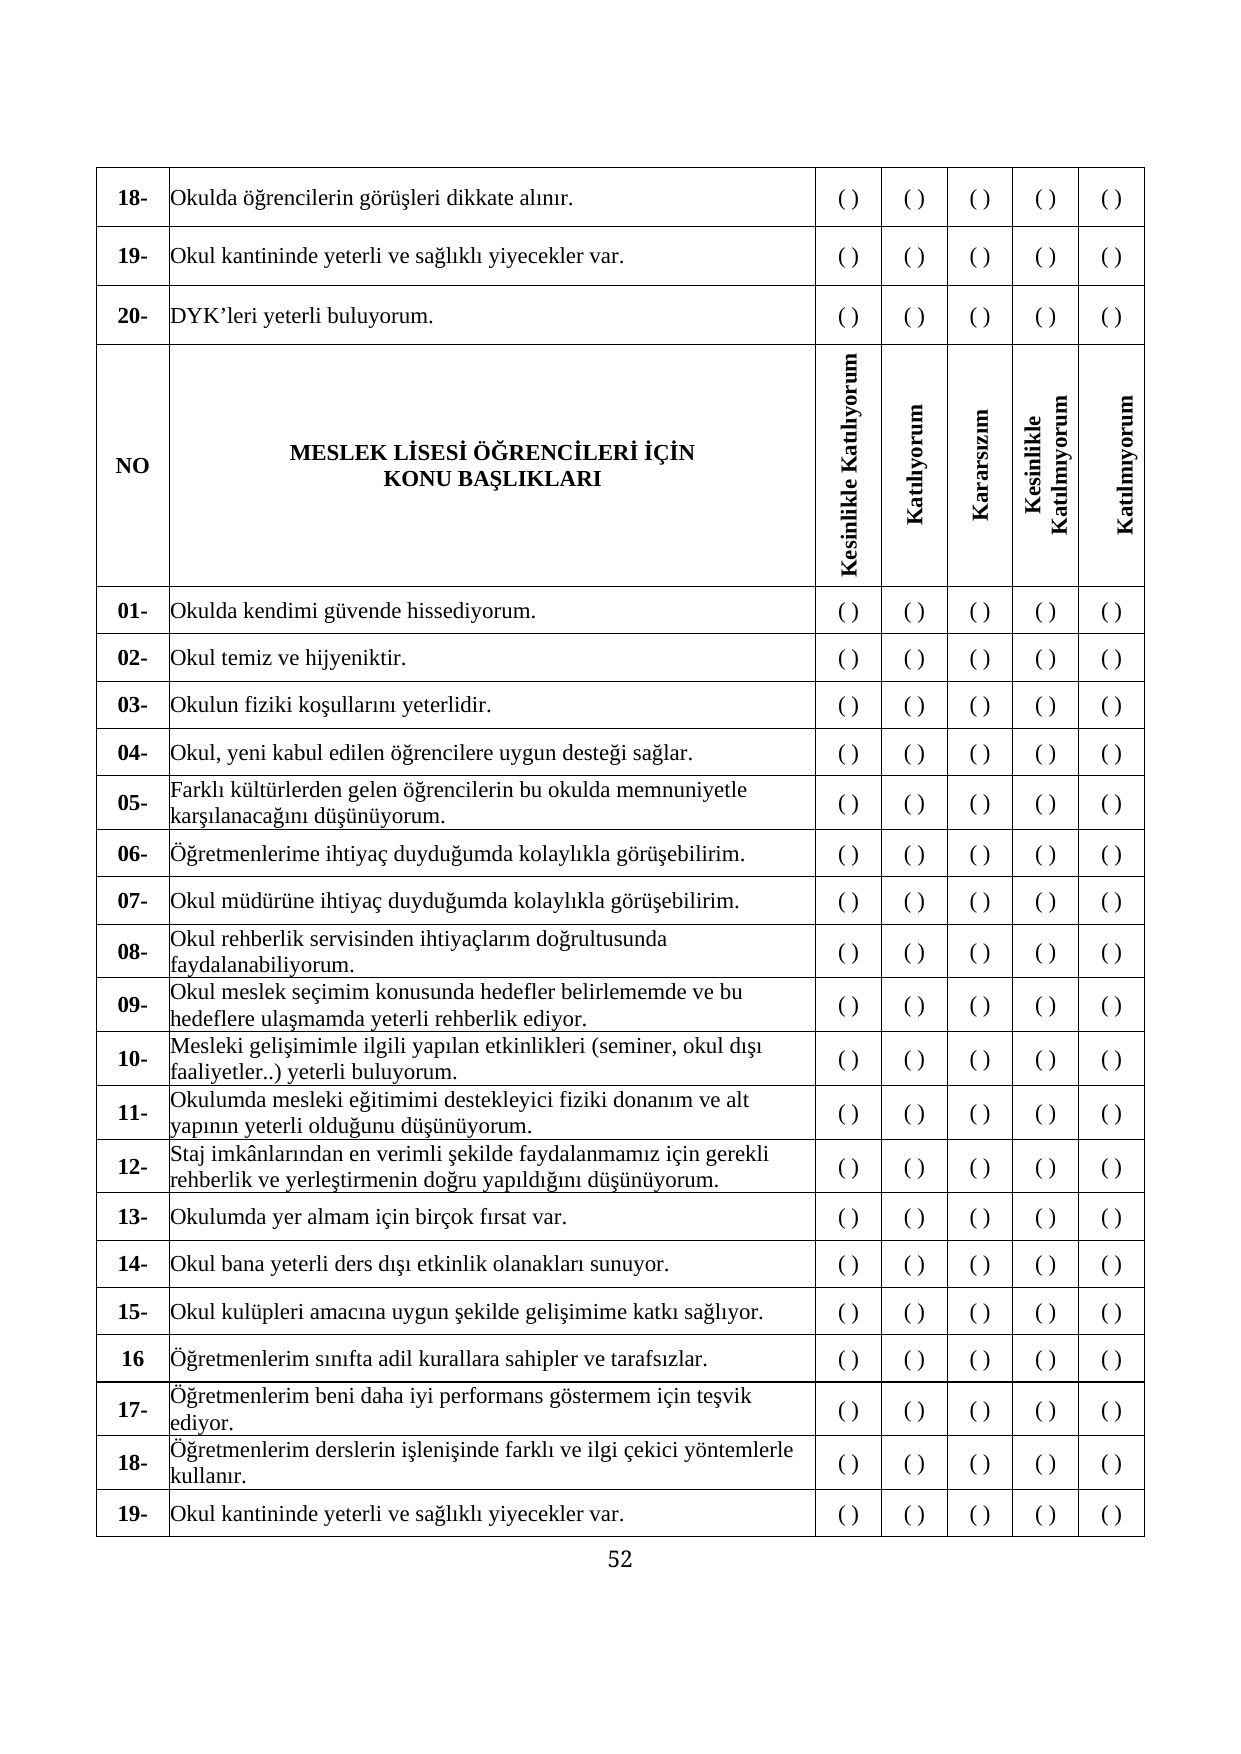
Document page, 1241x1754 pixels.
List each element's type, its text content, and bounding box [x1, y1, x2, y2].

table_cell ( ) [1013, 877, 1078, 923]
table_cell ( ) [882, 587, 947, 633]
table_cell Okul müdürüne ihtiyaç duyduğumda kolaylıkla görüşebilirim. [170, 877, 815, 923]
table_cell ( ) [882, 1383, 947, 1435]
table_cell ( ) [948, 978, 1012, 1031]
table_cell ( ) [816, 1241, 881, 1287]
table_cell ( ) [882, 1436, 947, 1489]
table_cell ( ) [1013, 1086, 1078, 1138]
table_cell ( ) [1013, 830, 1078, 876]
table_cell ( ) [1079, 830, 1144, 876]
table_cell 02- [97, 634, 169, 681]
table_cell ( ) [948, 227, 1012, 285]
table_cell ( ) [948, 877, 1012, 923]
table_cell ( ) [882, 978, 947, 1031]
table_cell ( ) [948, 1032, 1012, 1085]
table_cell ( ) [948, 1140, 1012, 1192]
table_cell ( ) [816, 168, 881, 226]
table_cell ( ) [882, 1335, 947, 1381]
table_cell ( ) [1079, 1436, 1144, 1489]
table_cell ( ) [1079, 1241, 1144, 1287]
table_cell ( ) [1079, 1288, 1144, 1334]
table_cell Öğretmenlerim sınıfta adil kurallara sahipler ve tarafsızlar. [170, 1335, 815, 1381]
table_cell ( ) [1013, 1241, 1078, 1287]
table_cell ( ) [882, 286, 947, 344]
table_cell Katılmıyorum [1079, 345, 1144, 586]
table_cell ( ) [882, 830, 947, 876]
table_cell ( ) [816, 1383, 881, 1435]
table_cell ( ) [882, 634, 947, 681]
table_cell ( ) [1013, 1140, 1078, 1192]
table_cell ( ) [948, 1436, 1012, 1489]
table_cell ( ) [1079, 1086, 1144, 1138]
table_cell ( ) [948, 776, 1012, 829]
table_cell Okul rehberlik servisinden ihtiyaçlarım doğrultusunda faydalanabiliyorum. [170, 925, 815, 977]
table_cell ( ) [948, 729, 1012, 775]
table_cell Okulda kendimi güvende hissediyorum. [170, 587, 815, 633]
table_cell 03- [97, 682, 169, 728]
table_cell ( ) [948, 682, 1012, 728]
table_cell Okulumda yer almam için birçok fırsat var. [170, 1193, 815, 1239]
table_cell ( ) [1013, 1383, 1078, 1435]
table_cell Farklı kültürlerden gelen öğrencilerin bu okulda memnuniyetle karşılanacağını düşünüyorum. [170, 776, 815, 829]
table_cell 12- [97, 1140, 169, 1192]
table_cell Staj imkânlarından en verimli şekilde faydalanmamız için gerekli rehberlik ve yerleştirmenin doğru yapıldığını düşünüyorum. [170, 1140, 815, 1192]
table_cell 05- [97, 776, 169, 829]
table_cell ( ) [948, 925, 1012, 977]
table_cell ( ) [816, 1140, 881, 1192]
table_cell 01- [97, 587, 169, 633]
table_cell ( ) [1079, 286, 1144, 344]
table_cell 07- [97, 877, 169, 923]
table_cell ( ) [948, 168, 1012, 226]
table_cell ( ) [948, 587, 1012, 633]
table_cell ( ) [816, 634, 881, 681]
table_cell 10- [97, 1032, 169, 1085]
table_cell Kesinlikle Katılmıyorum [1013, 345, 1078, 586]
table_cell ( ) [882, 168, 947, 226]
table_cell MESLEK LİSESİ ÖĞRENCİLERİ İÇİN KONU BAŞLIKLARI [170, 345, 815, 586]
table_cell ( ) [882, 1032, 947, 1085]
table_cell 18- [97, 168, 169, 226]
table_cell ( ) [948, 1335, 1012, 1381]
table_cell Öğretmenlerim beni daha iyi performans göstermem için teşvik ediyor. [170, 1383, 815, 1435]
table_cell 11- [97, 1086, 169, 1138]
table_cell ( ) [1079, 682, 1144, 728]
table_cell Okulun fiziki koşullarını yeterlidir. [170, 682, 815, 728]
table_cell ( ) [816, 1032, 881, 1085]
table_cell ( ) [816, 1436, 881, 1489]
table_cell ( ) [882, 1241, 947, 1287]
table_cell ( ) [816, 1490, 881, 1536]
table_cell ( ) [1079, 1193, 1144, 1239]
table_cell ( ) [1079, 1032, 1144, 1085]
table_cell ( ) [948, 1383, 1012, 1435]
table_cell ( ) [882, 227, 947, 285]
table_cell Kararsızım [948, 345, 1012, 586]
table_cell Mesleki gelişimimle ilgili yapılan etkinlikleri (seminer, okul dışı faaliyetler..) yeterli buluyorum. [170, 1032, 815, 1085]
table_cell Okul kantininde yeterli ve sağlıklı yiyecekler var. [170, 1490, 815, 1536]
table_cell ( ) [882, 729, 947, 775]
table_cell 13- [97, 1193, 169, 1239]
table_cell Okul bana yeterli ders dışı etkinlik olanakları sunuyor. [170, 1241, 815, 1287]
table_cell ( ) [1079, 1383, 1144, 1435]
table_cell ( ) [816, 682, 881, 728]
table_cell ( ) [816, 978, 881, 1031]
table_cell ( ) [816, 776, 881, 829]
table_cell Okul kantininde yeterli ve sağlıklı yiyecekler var. [170, 227, 815, 285]
table_cell DYK’leri yeterli buluyorum. [170, 286, 815, 344]
table_cell Okul, yeni kabul edilen öğrencilere uygun desteği sağlar. [170, 729, 815, 775]
table_cell ( ) [1013, 729, 1078, 775]
table_cell 09- [97, 978, 169, 1031]
table_cell ( ) [1079, 925, 1144, 977]
table_cell Katılıyorum [882, 345, 947, 586]
table_cell ( ) [1013, 1193, 1078, 1239]
table_cell ( ) [1013, 925, 1078, 977]
table_cell Öğretmenlerim derslerin işlenişinde farklı ve ilgi çekici yöntemlerle kullanır. [170, 1436, 815, 1489]
table_cell ( ) [948, 1490, 1012, 1536]
table_cell ( ) [1079, 1490, 1144, 1536]
table_cell 19- [97, 227, 169, 285]
table_cell 08- [97, 925, 169, 977]
table_cell Okulda öğrencilerin görüşleri dikkate alınır. [170, 168, 815, 226]
table_cell 17- [97, 1383, 169, 1435]
table_cell ( ) [816, 830, 881, 876]
table_cell ( ) [1079, 1335, 1144, 1381]
table_cell ( ) [1013, 978, 1078, 1031]
table_cell Okulumda mesleki eğitimimi destekleyici fiziki donanım ve alt yapının yeterli olduğunu düşünüyorum. [170, 1086, 815, 1138]
table_cell ( ) [1079, 587, 1144, 633]
table_cell ( ) [882, 1086, 947, 1138]
table_cell ( ) [1079, 1140, 1144, 1192]
table_cell ( ) [1079, 634, 1144, 681]
table_cell ( ) [882, 1140, 947, 1192]
table_cell ( ) [1013, 634, 1078, 681]
table_cell 20- [97, 286, 169, 344]
table_cell ( ) [1013, 1032, 1078, 1085]
table_cell 14- [97, 1241, 169, 1287]
table_cell ( ) [882, 925, 947, 977]
table_cell ( ) [948, 830, 1012, 876]
table_cell ( ) [1013, 286, 1078, 344]
table_cell ( ) [816, 877, 881, 923]
table_cell ( ) [948, 1288, 1012, 1334]
table_cell Öğretmenlerime ihtiyaç duyduğumda kolaylıkla görüşebilirim. [170, 830, 815, 876]
table_cell ( ) [1013, 1436, 1078, 1489]
table_cell ( ) [1013, 1490, 1078, 1536]
table_cell ( ) [816, 729, 881, 775]
table_cell Okul temiz ve hijyeniktir. [170, 634, 815, 681]
table_cell ( ) [1013, 1288, 1078, 1334]
table_cell ( ) [1079, 729, 1144, 775]
table_cell 16 [97, 1335, 169, 1381]
table_cell ( ) [948, 1193, 1012, 1239]
table_cell ( ) [948, 286, 1012, 344]
table_cell 04- [97, 729, 169, 775]
table_cell Okul kulüpleri amacına uygun şekilde gelişimime katkı sağlıyor. [170, 1288, 815, 1334]
table_cell ( ) [816, 1086, 881, 1138]
table_cell ( ) [1079, 877, 1144, 923]
table_cell 06- [97, 830, 169, 876]
table_cell ( ) [1013, 227, 1078, 285]
table_cell ( ) [1013, 682, 1078, 728]
table_cell ( ) [948, 1241, 1012, 1287]
table_cell ( ) [1079, 227, 1144, 285]
table_cell ( ) [882, 1193, 947, 1239]
table_cell ( ) [948, 634, 1012, 681]
table_cell ( ) [882, 1288, 947, 1334]
table_cell ( ) [816, 227, 881, 285]
table_cell 19- [97, 1490, 169, 1536]
table_cell 18- [97, 1436, 169, 1489]
table_cell ( ) [882, 682, 947, 728]
table_cell ( ) [948, 1086, 1012, 1138]
table_cell Okul meslek seçimim konusunda hedefler belirlememde ve bu hedeflere ulaşmamda yeterli rehberlik ediyor. [170, 978, 815, 1031]
table_cell ( ) [882, 877, 947, 923]
table_cell 15- [97, 1288, 169, 1334]
table_cell ( ) [1079, 776, 1144, 829]
table_cell Kesinlikle Katılıyorum [816, 345, 881, 586]
table_cell ( ) [1013, 587, 1078, 633]
table_cell NO [97, 345, 169, 586]
table_cell ( ) [882, 1490, 947, 1536]
table_cell ( ) [816, 1288, 881, 1334]
table_cell ( ) [816, 587, 881, 633]
table_cell ( ) [816, 1335, 881, 1381]
table_cell ( ) [816, 286, 881, 344]
table_cell ( ) [1013, 776, 1078, 829]
table_cell ( ) [1013, 1335, 1078, 1381]
table_cell ( ) [816, 1193, 881, 1239]
table_cell ( ) [816, 925, 881, 977]
table_cell ( ) [1079, 978, 1144, 1031]
table_cell ( ) [882, 776, 947, 829]
table_cell ( ) [1013, 168, 1078, 226]
table_cell ( ) [1079, 168, 1144, 226]
